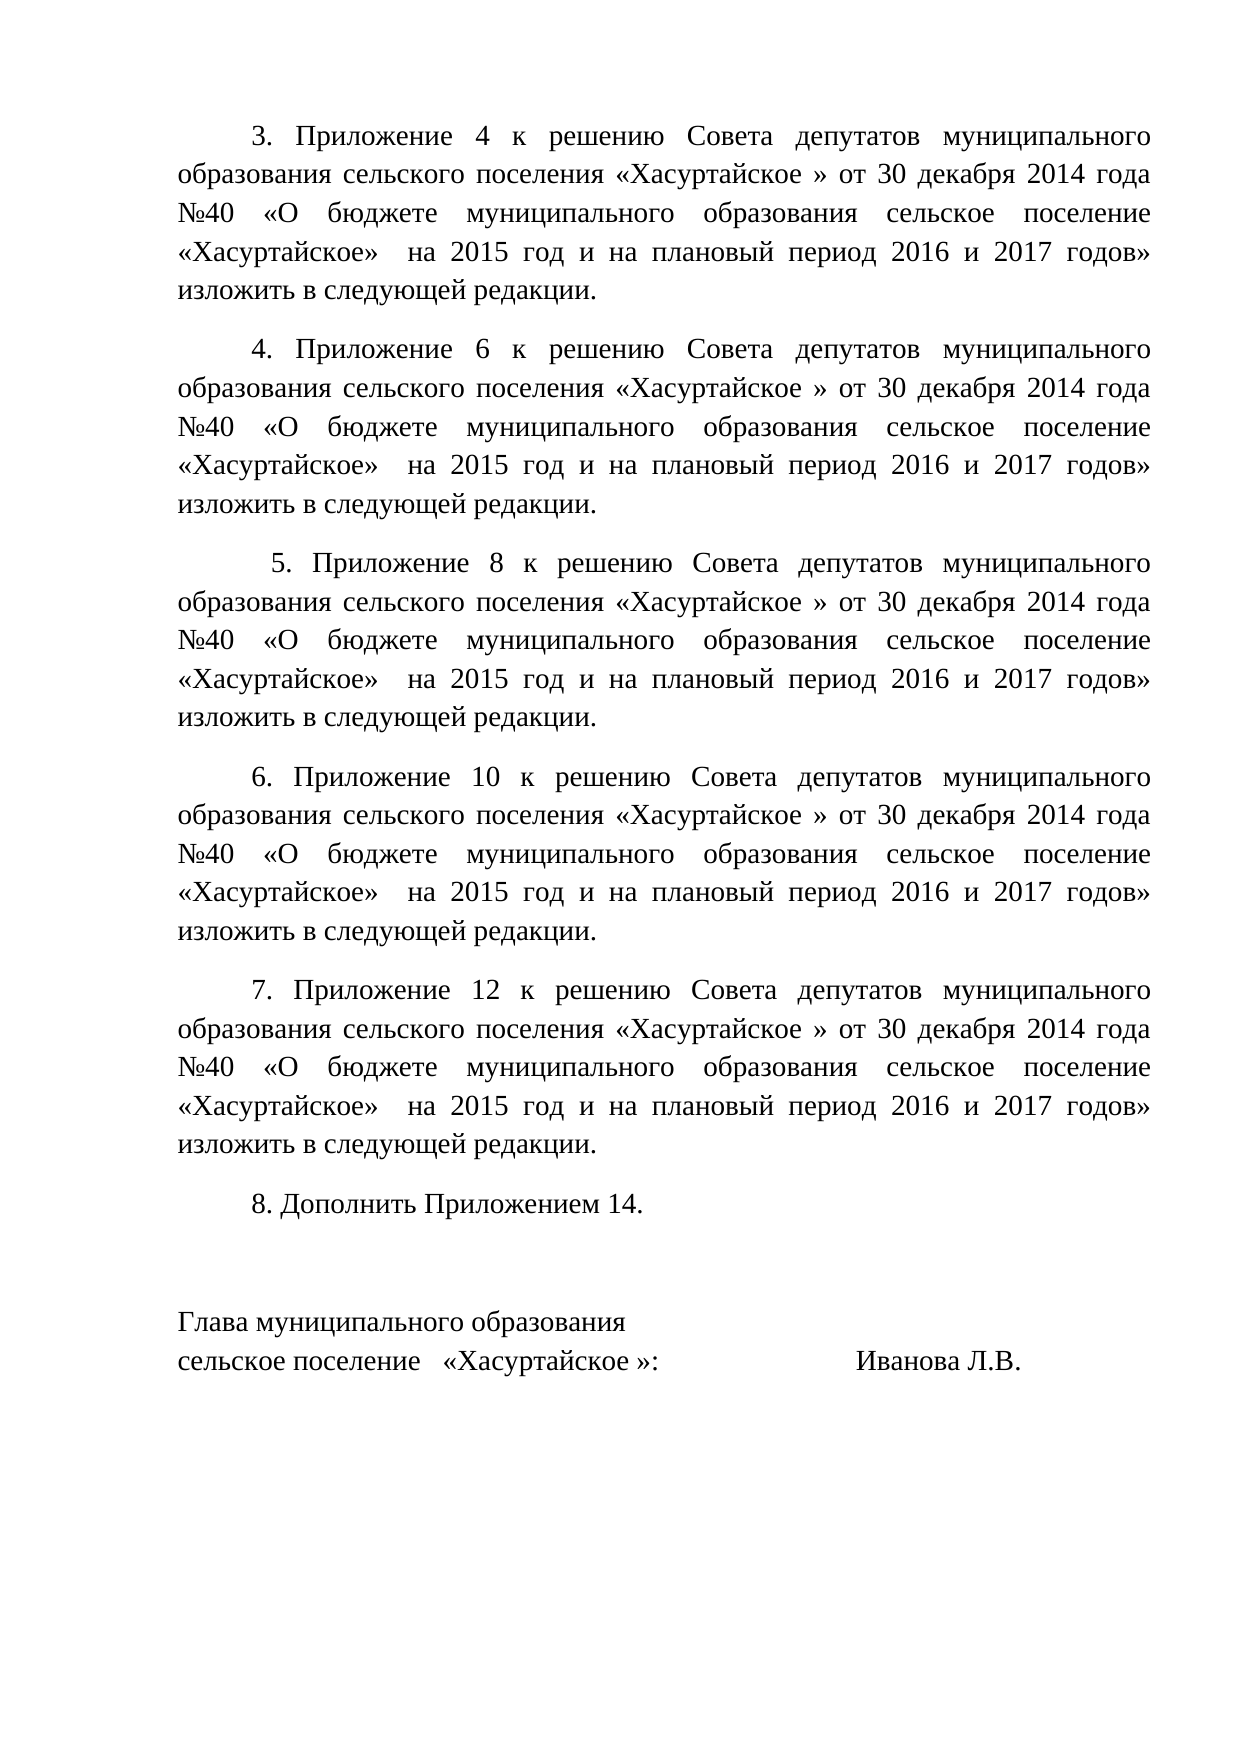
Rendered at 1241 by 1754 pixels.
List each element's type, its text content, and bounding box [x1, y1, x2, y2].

text 5. Приложение 8 к решению Совета депутатов муниципального образования сельского поселения «Хасуртайское » от 30 декабря 2014 года №40 «О бюджете муниципального образования сельское поселение «Хасуртайское» на 2015 год и на плановый период 2016 и 2017 годов» изложить в следующей редакции. [177, 545, 1152, 733]
text 8. Дополнить Приложением 14. [177, 1186, 1152, 1219]
text 4. Приложение 6 к решению Совета депутатов муниципального образования сельского поселения «Хасуртайское » от 30 декабря 2014 года №40 «О бюджете муниципального образования сельское поселение «Хасуртайское» на 2015 год и на плановый период 2016 и 2017 годов» изложить в следующей редакции. [177, 332, 1152, 519]
text Глава муниципального образования [177, 1304, 1152, 1338]
text 6. Приложение 10 к решению Совета депутатов муниципального образования сельского поселения «Хасуртайское » от 30 декабря 2014 года №40 «О бюджете муниципального образования сельское поселение «Хасуртайское» на 2015 год и на плановый период 2016 и 2017 годов» изложить в следующей редакции. [177, 759, 1152, 946]
text 7. Приложение 12 к решению Совета депутатов муниципального образования сельского поселения «Хасуртайское » от 30 декабря 2014 года №40 «О бюджете муниципального образования сельское поселение «Хасуртайское» на 2015 год и на плановый период 2016 и 2017 годов» изложить в следующей редакции. [177, 972, 1152, 1160]
text сельское поселение «Хасуртайское »: Иванова Л.В. [177, 1343, 1152, 1377]
text 3. Приложение 4 к решению Совета депутатов муниципального образования сельского поселения «Хасуртайское » от 30 декабря 2014 года №40 «О бюджете муниципального образования сельское поселение «Хасуртайское» на 2015 год и на плановый период 2016 и 2017 годов» изложить в следующей редакции. [177, 118, 1152, 306]
